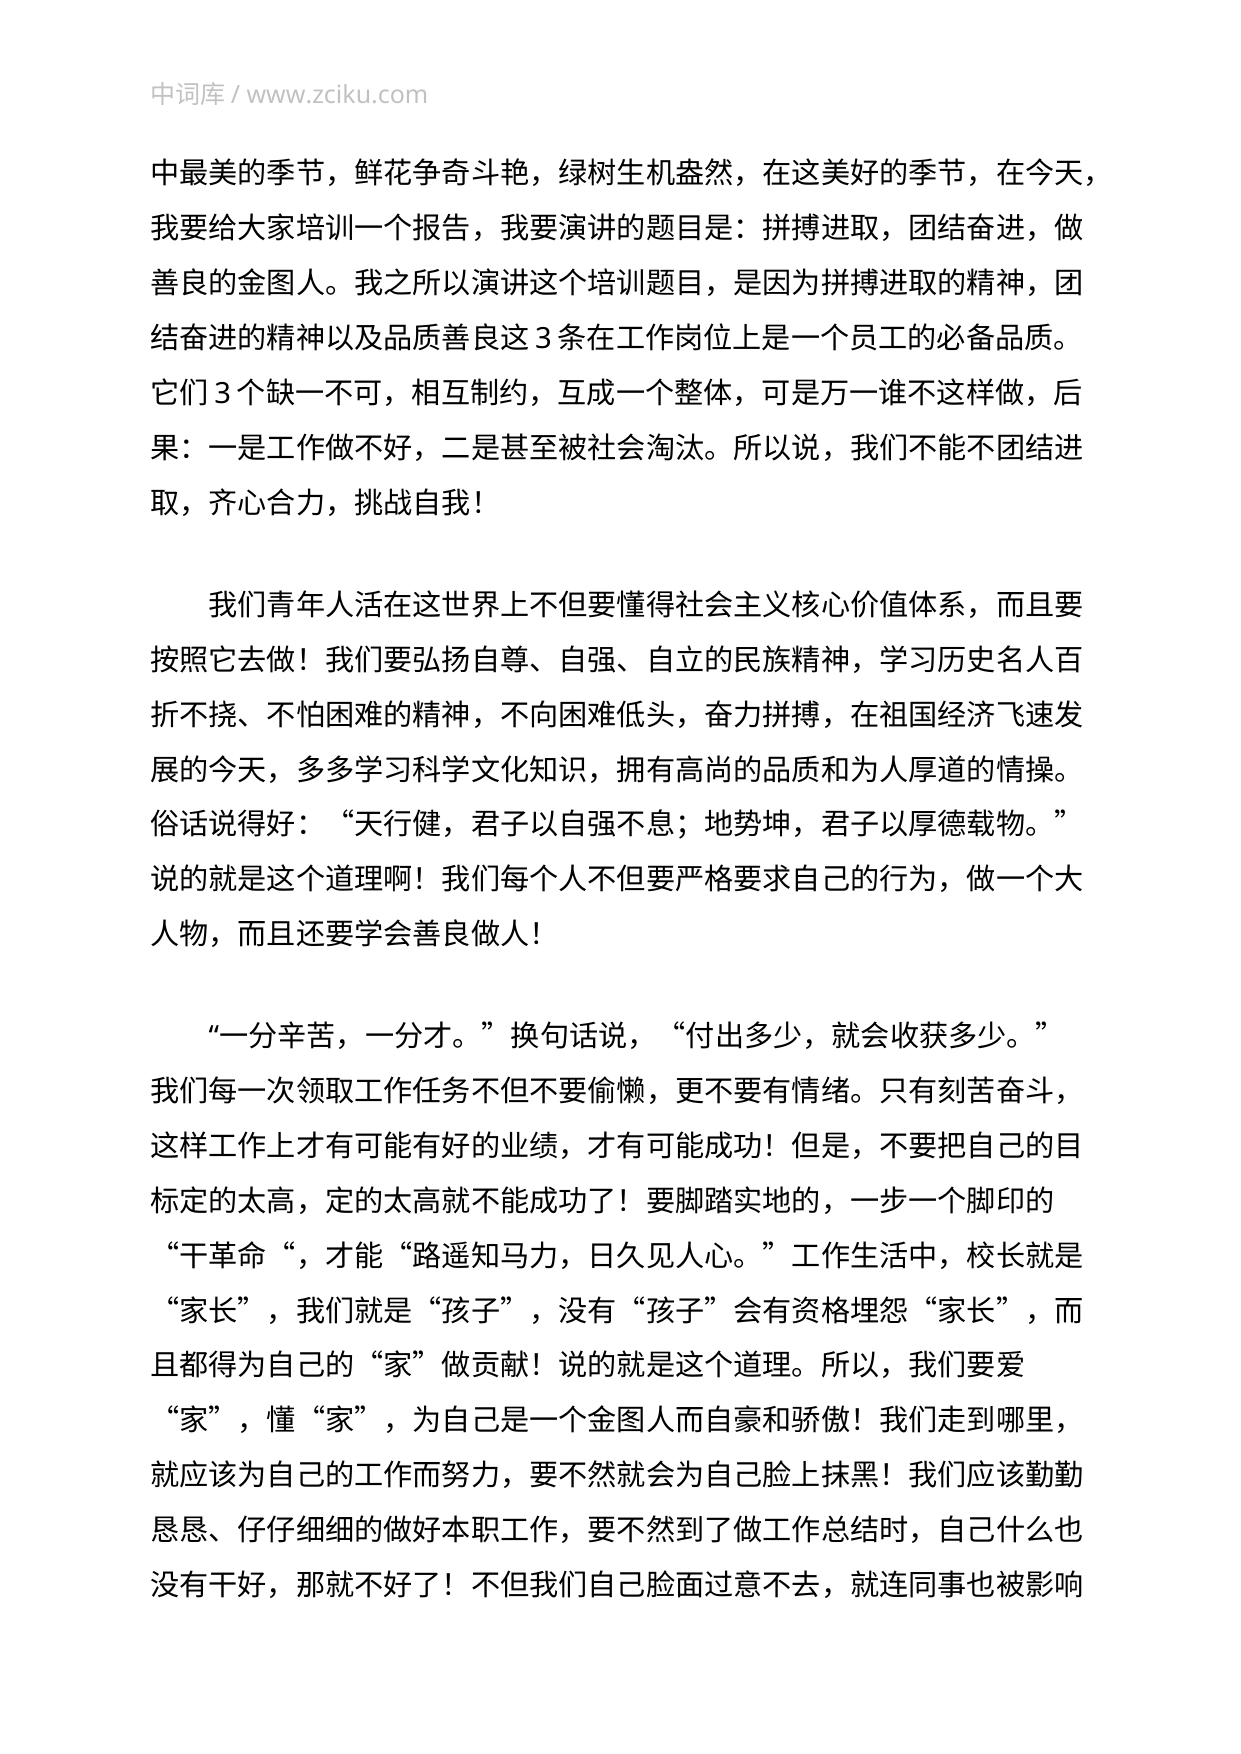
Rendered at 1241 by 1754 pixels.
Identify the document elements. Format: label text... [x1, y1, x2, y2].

text 我们青年人活在这世界上不但要懂得社会主义核心价值体系，而且要按照它去做！我们要弘扬自尊、自强、自立的民族精神，学习历史名人百折不挠、不怕困难的精神，不向困难低头，奋力拼搏，在祖国经济飞速发展的今天，多多学习科学文化知识，拥有高尚的品质和为人厚道的情操。俗话说得好：“天行健，君子以自强不息；地势坤，君子以厚德载物。”说的就是这个道理啊！我们每个人不但要严格要求自己的行为，做一个大人物，而且还要学会善良做人！ [150, 581, 1090, 953]
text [150, 1012, 1090, 1604]
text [150, 150, 1090, 522]
